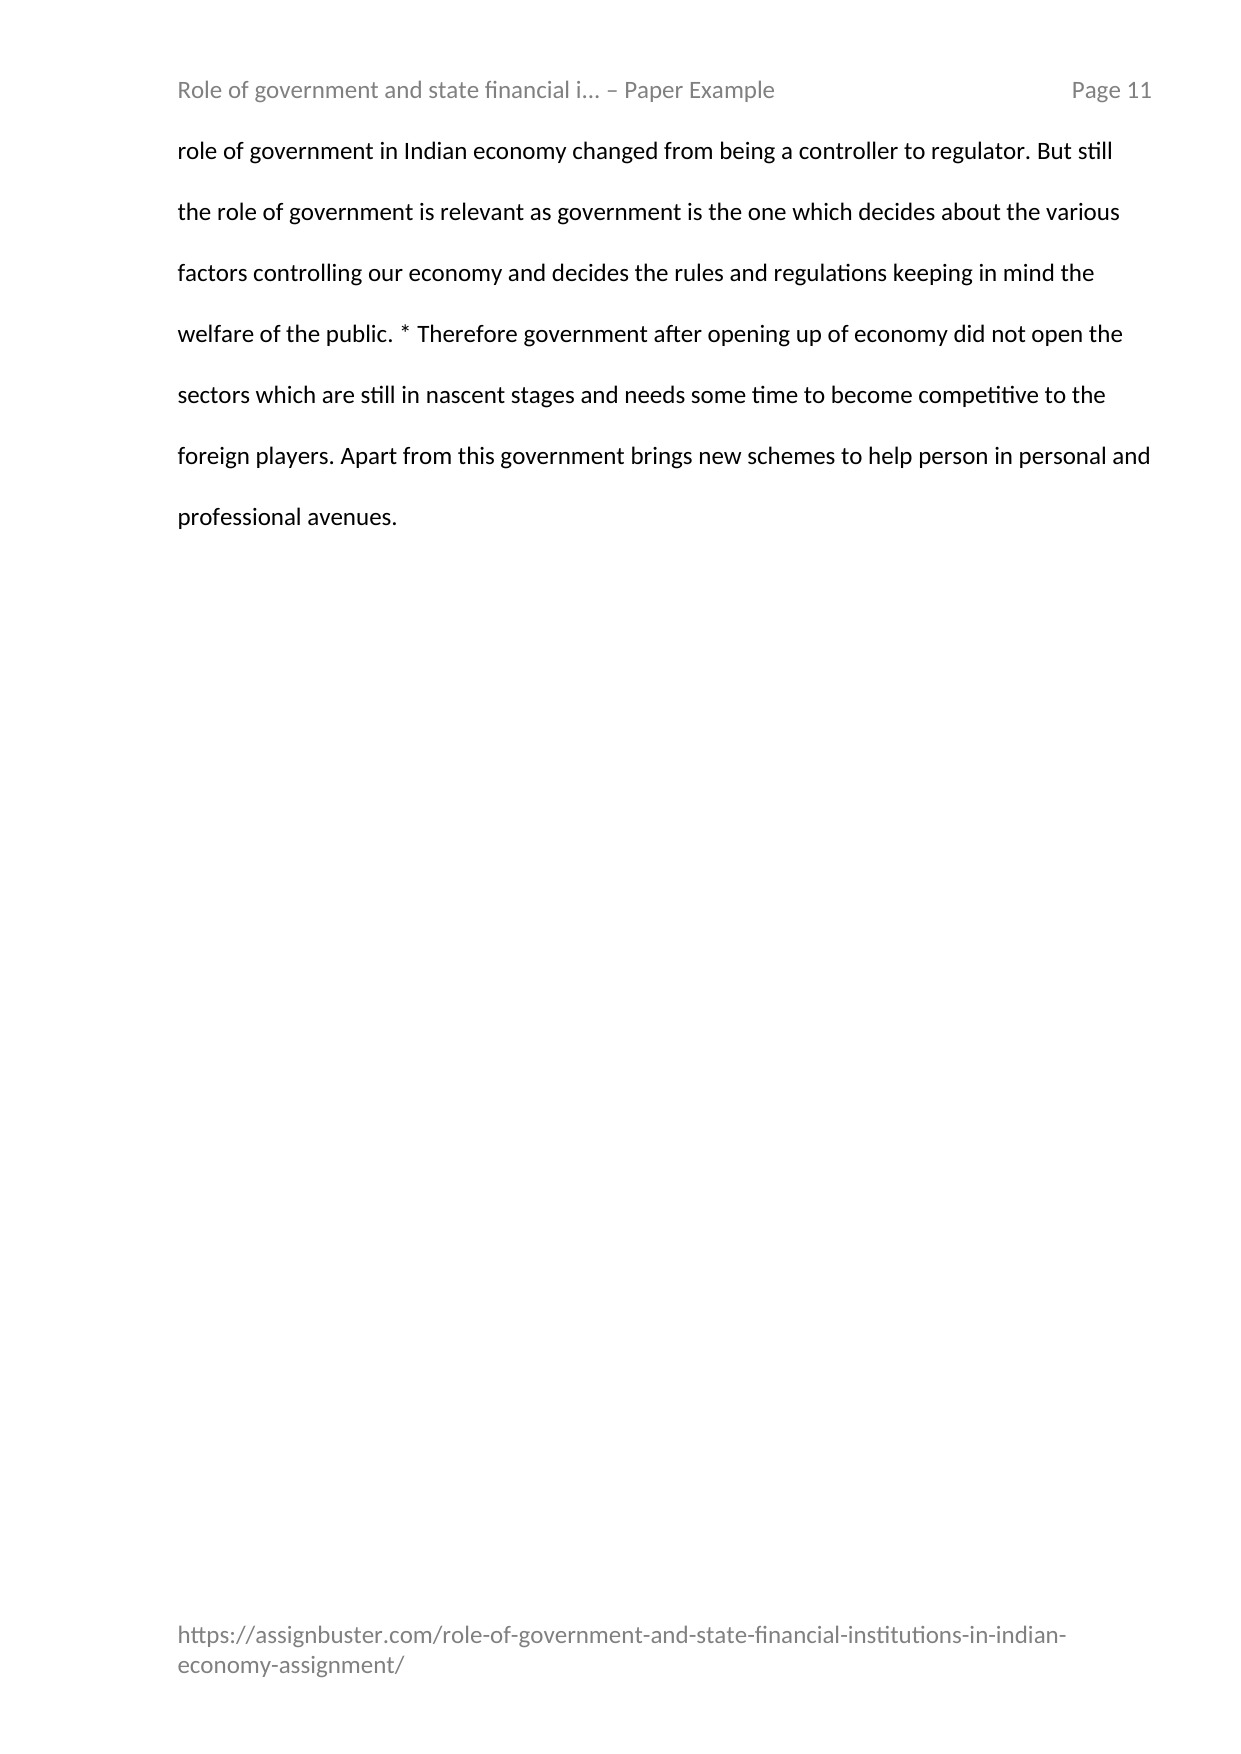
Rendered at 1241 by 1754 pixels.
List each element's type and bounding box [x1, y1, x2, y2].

text [177, 135, 1152, 532]
